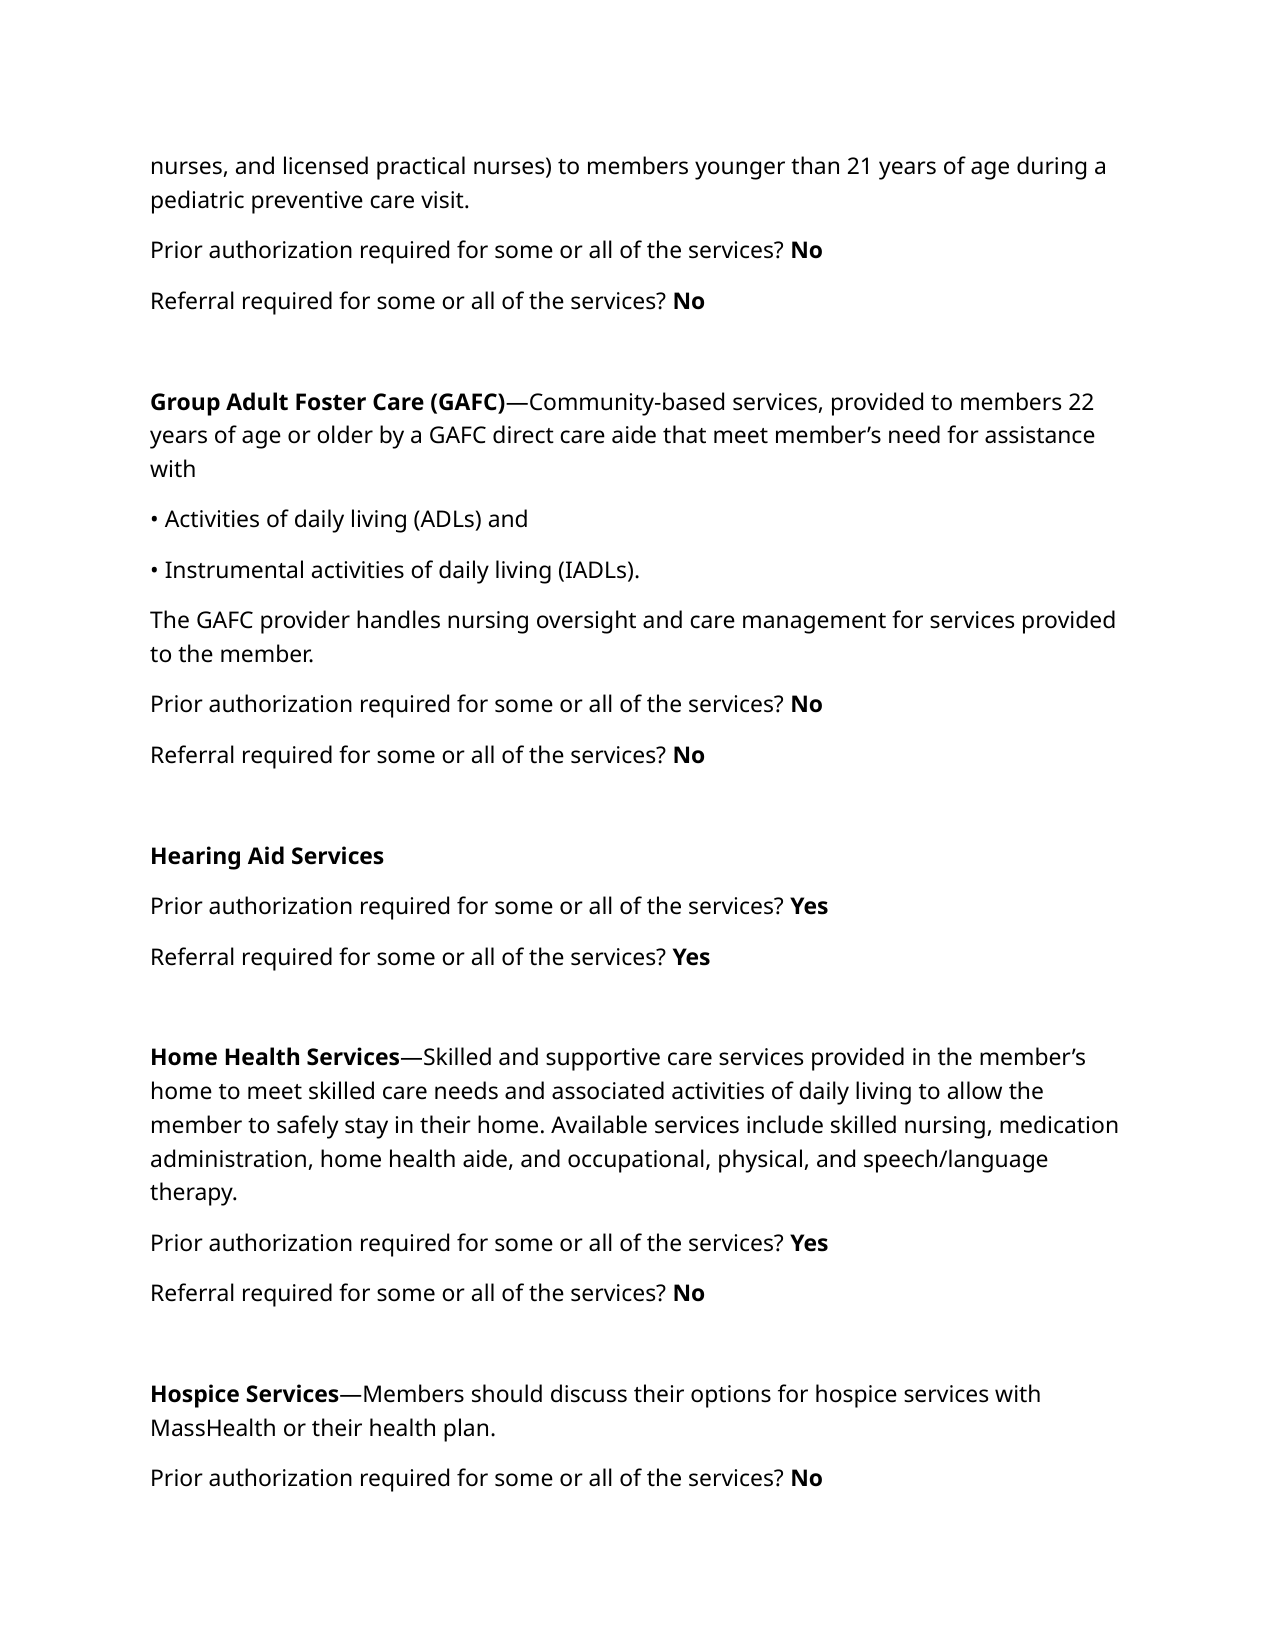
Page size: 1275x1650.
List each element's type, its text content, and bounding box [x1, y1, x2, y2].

text Referral required for some or all of the services? No [150, 739, 1125, 770]
text Prior authorization required for some or all of the services? No [150, 688, 1125, 719]
text Hearing Aid Services [150, 839, 1125, 871]
text Hospice Services—Members should discuss their options for hospice services with MassHealth or their health plan. [150, 1378, 1125, 1443]
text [150, 150, 1125, 215]
text • Activities of daily living (ADLs) and [150, 503, 1125, 534]
text Referral required for some or all of the services? Yes [150, 940, 1125, 972]
text • Instrumental activities of daily living (IADLs). [150, 554, 1125, 585]
text Group Adult Foster Care (GAFC)—Community-based services, provided to members 22 years of age or older by a GAFC direct care aide that meet member’s need for assistance with [150, 385, 1125, 484]
text Prior authorization required for some or all of the services? Yes [150, 890, 1125, 921]
text Prior authorization required for some or all of the services? No [150, 234, 1125, 265]
text Home Health Services—Skilled and supportive care services provided in the member’s home to meet skilled care needs and associated activities of daily living to allow the member to safely stay in their home. Available services include skilled nursing, medication administration, home health aide, and occupational, physical, and speech/language therapy. [150, 1041, 1125, 1207]
text Prior authorization required for some or all of the services? Yes [150, 1227, 1125, 1258]
text Referral required for some or all of the services? No [150, 1277, 1125, 1308]
text Prior authorization required for some or all of the services? No [150, 1462, 1125, 1493]
text Referral required for some or all of the services? No [150, 284, 1125, 316]
text The GAFC provider handles nursing oversight and care management for services provided to the member. [150, 604, 1125, 669]
